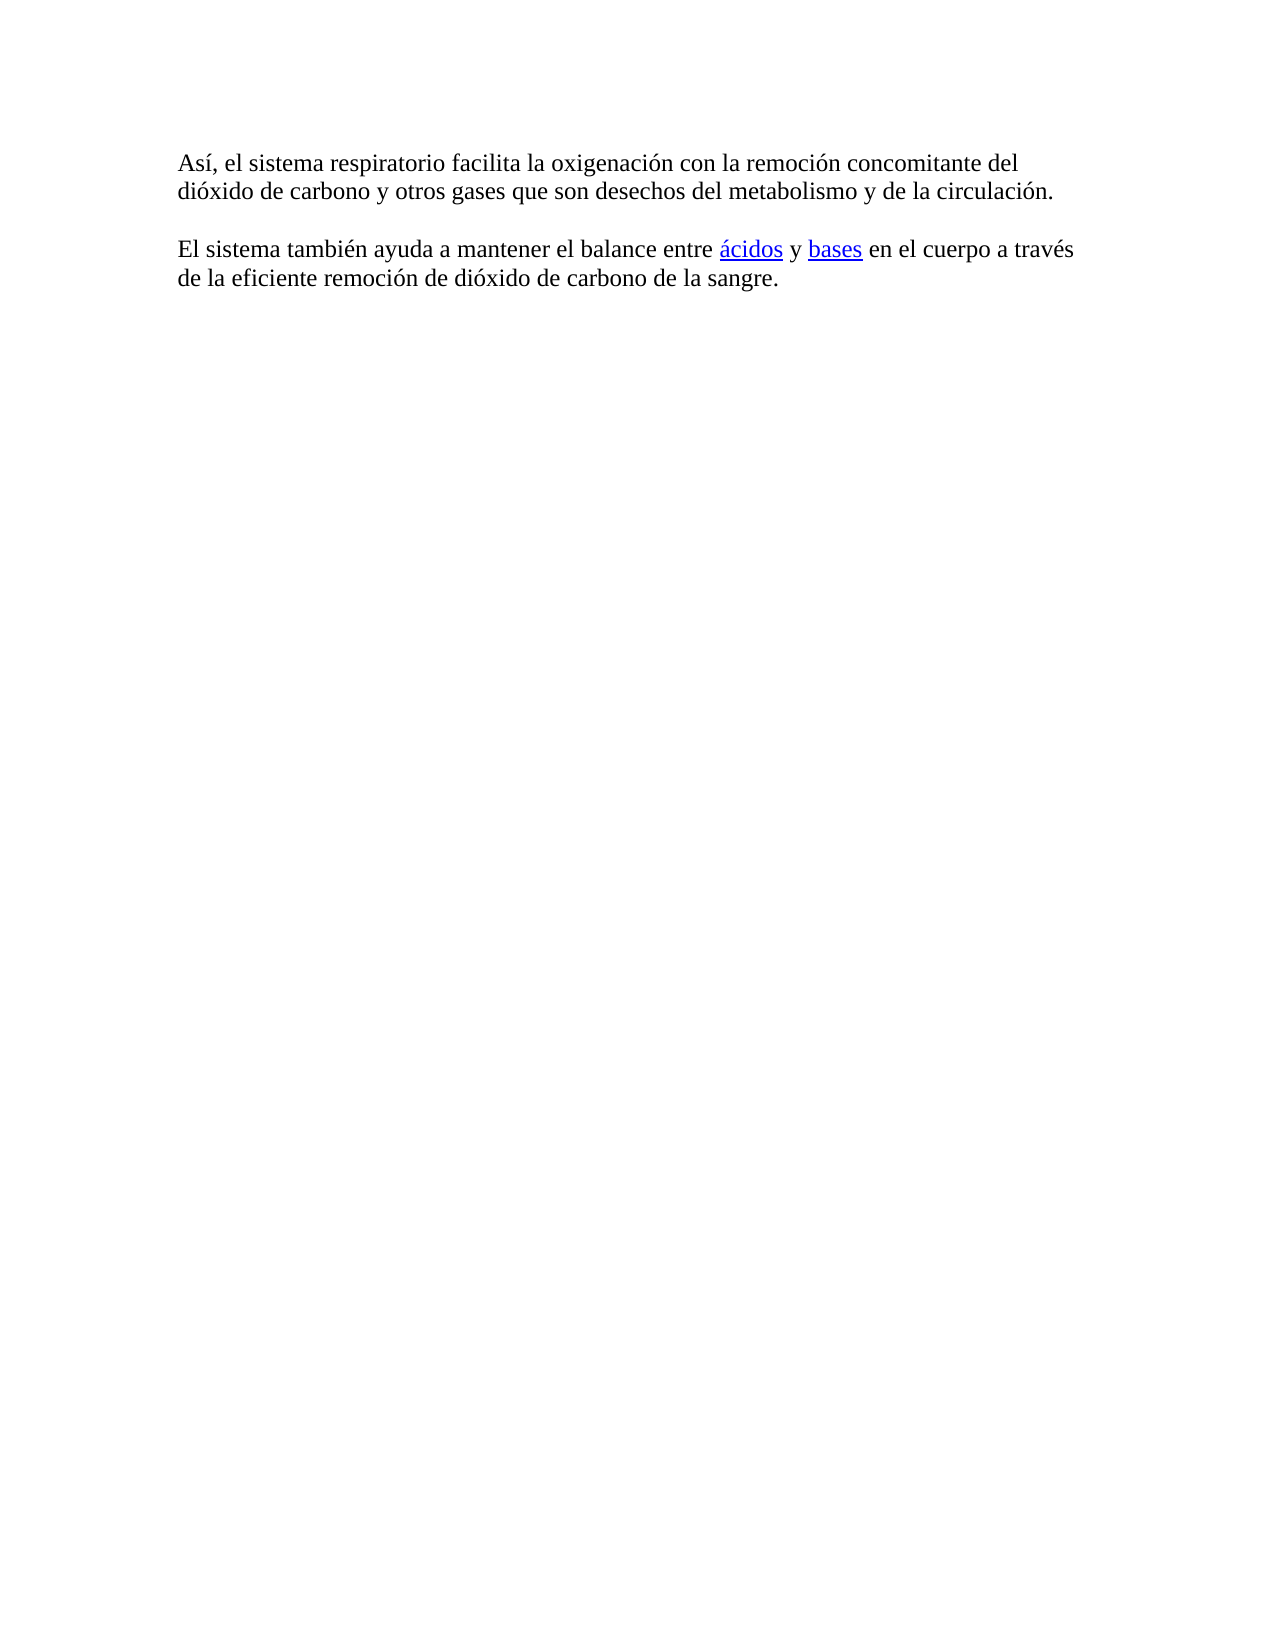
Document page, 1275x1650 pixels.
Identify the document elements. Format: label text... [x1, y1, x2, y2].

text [177, 148, 1098, 205]
text El sistema también ayuda a mantener el balance entre ácidos y bases en el cuerpo a través de la eficiente remoción de dióxido de carbono de la sangre. [177, 234, 1098, 292]
